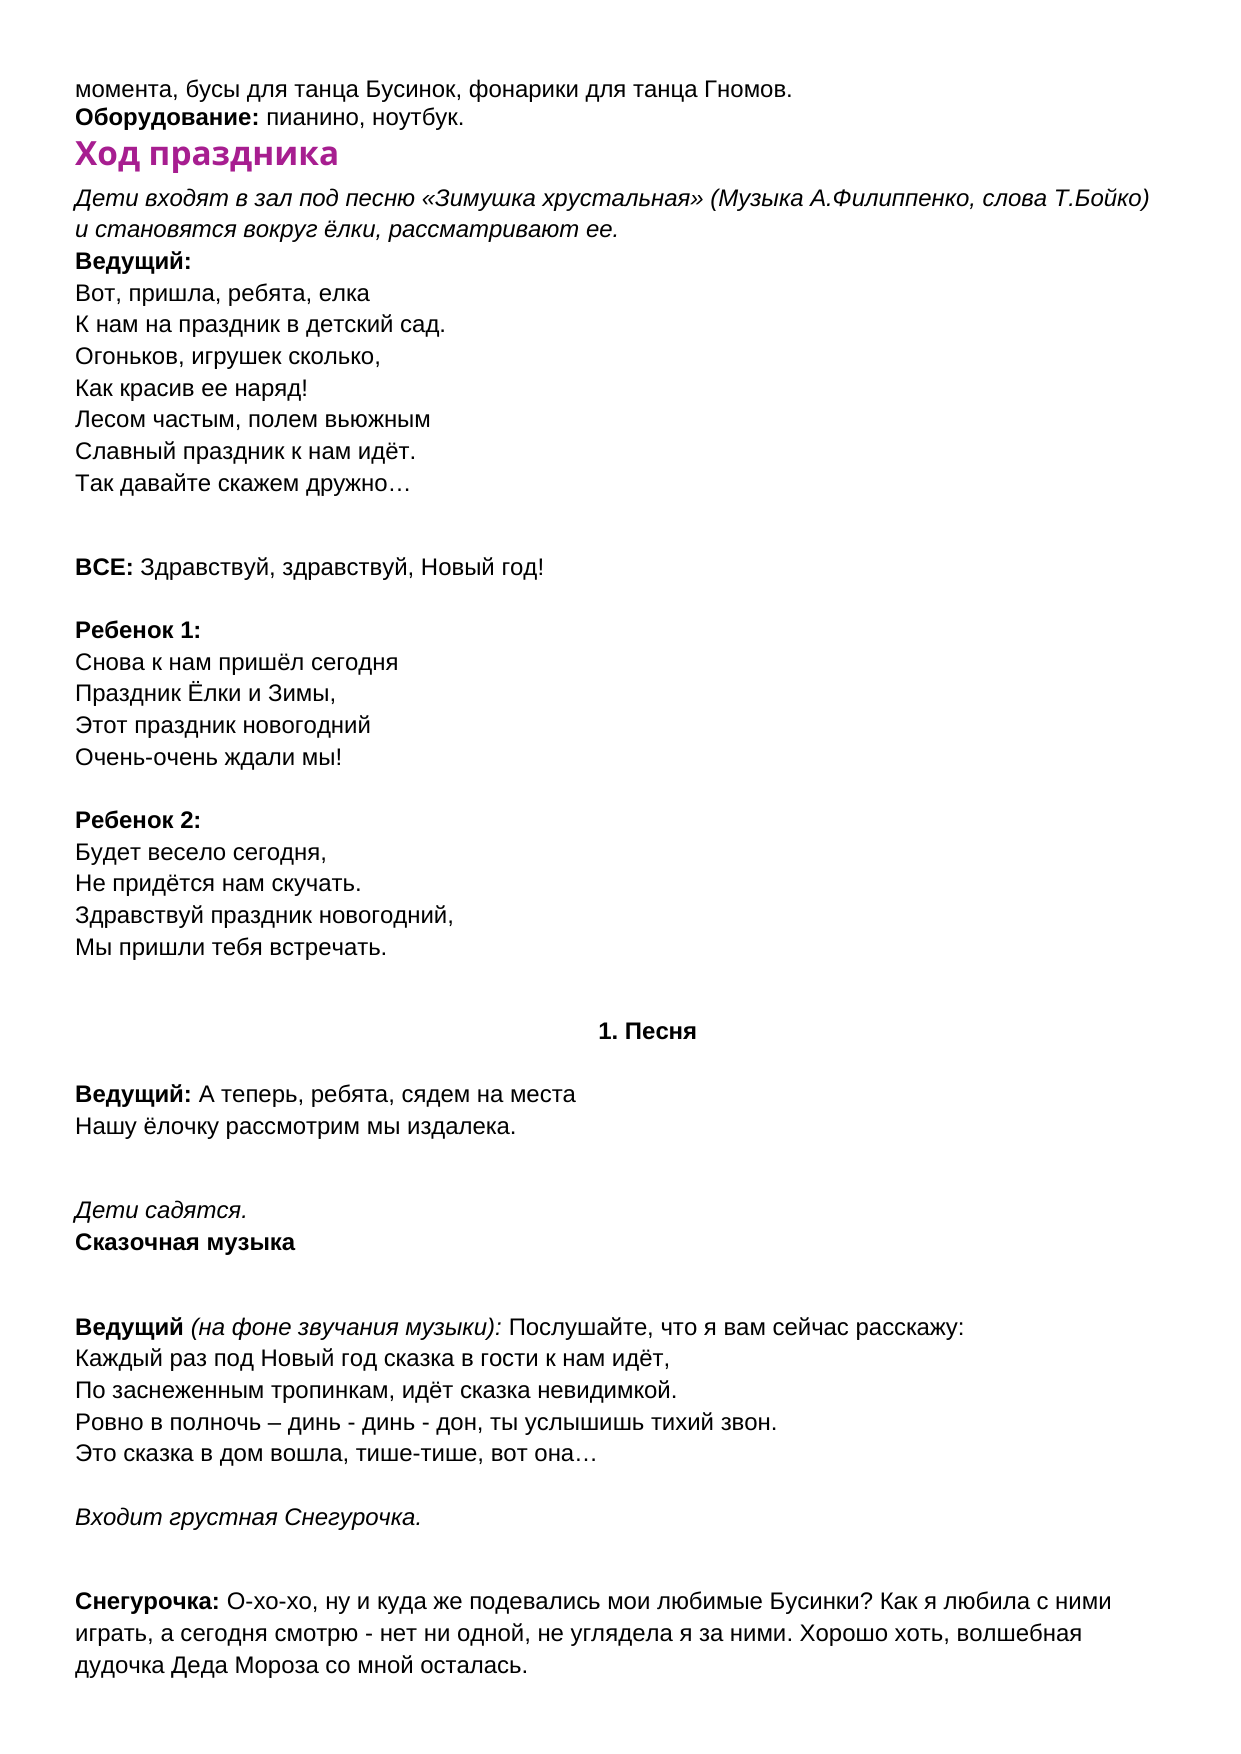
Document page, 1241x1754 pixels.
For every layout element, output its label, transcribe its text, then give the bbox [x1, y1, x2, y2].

text Ход праздника [75, 130, 1165, 176]
text 1. Песня Ведущий: А теперь, ребята, сядем на места Нашу ёлочку рассмотрим мы издалека. [75, 985, 1165, 1139]
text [75, 1587, 1165, 1678]
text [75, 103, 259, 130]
text ВСЕ: Здравствуй, здравствуй, Новый год! Ребенок 1: Снова к нам пришёл сегодня Праздник Ёлки и Зимы, Этот праздник новогодний Очень-очень ждали мы! Ребенок 2: Будет весело сегодня, Не придётся нам скучать. Здравствуй праздник новогодний, Мы пришли тебя встречать. [75, 521, 1165, 960]
text Дети садятся. Сказочная музыка [75, 1164, 1165, 1287]
text Ведущий (на фоне звучания музыки): Послушайте, что я вам сейчас расскажу: Каждый раз под Новый год сказка в гости к нам идёт, По заснеженным тропинкам, идёт сказка невидимкой. Ровно в полночь – динь - динь - дон, ты услышишь тихий звон. Это сказка в дом вошла, тише-тише, вот она… Входит грустная Снегурочка. [75, 1312, 1165, 1562]
text Дети входят в зал под песню «Зимушка хрустальная» (Музыка А.Филиппенко, слова Т.Бойко) и становятся вокруг ёлки, рассматривают ее. Ведущий: Вот, пришла, ребята, елка К нам на праздник в детский сад. Огоньков, игрушек сколько, Как красив ее наряд! Лесом частым, полем вьюжным Славный праздник к нам идёт. Так давайте скажем дружно… [75, 183, 1165, 496]
